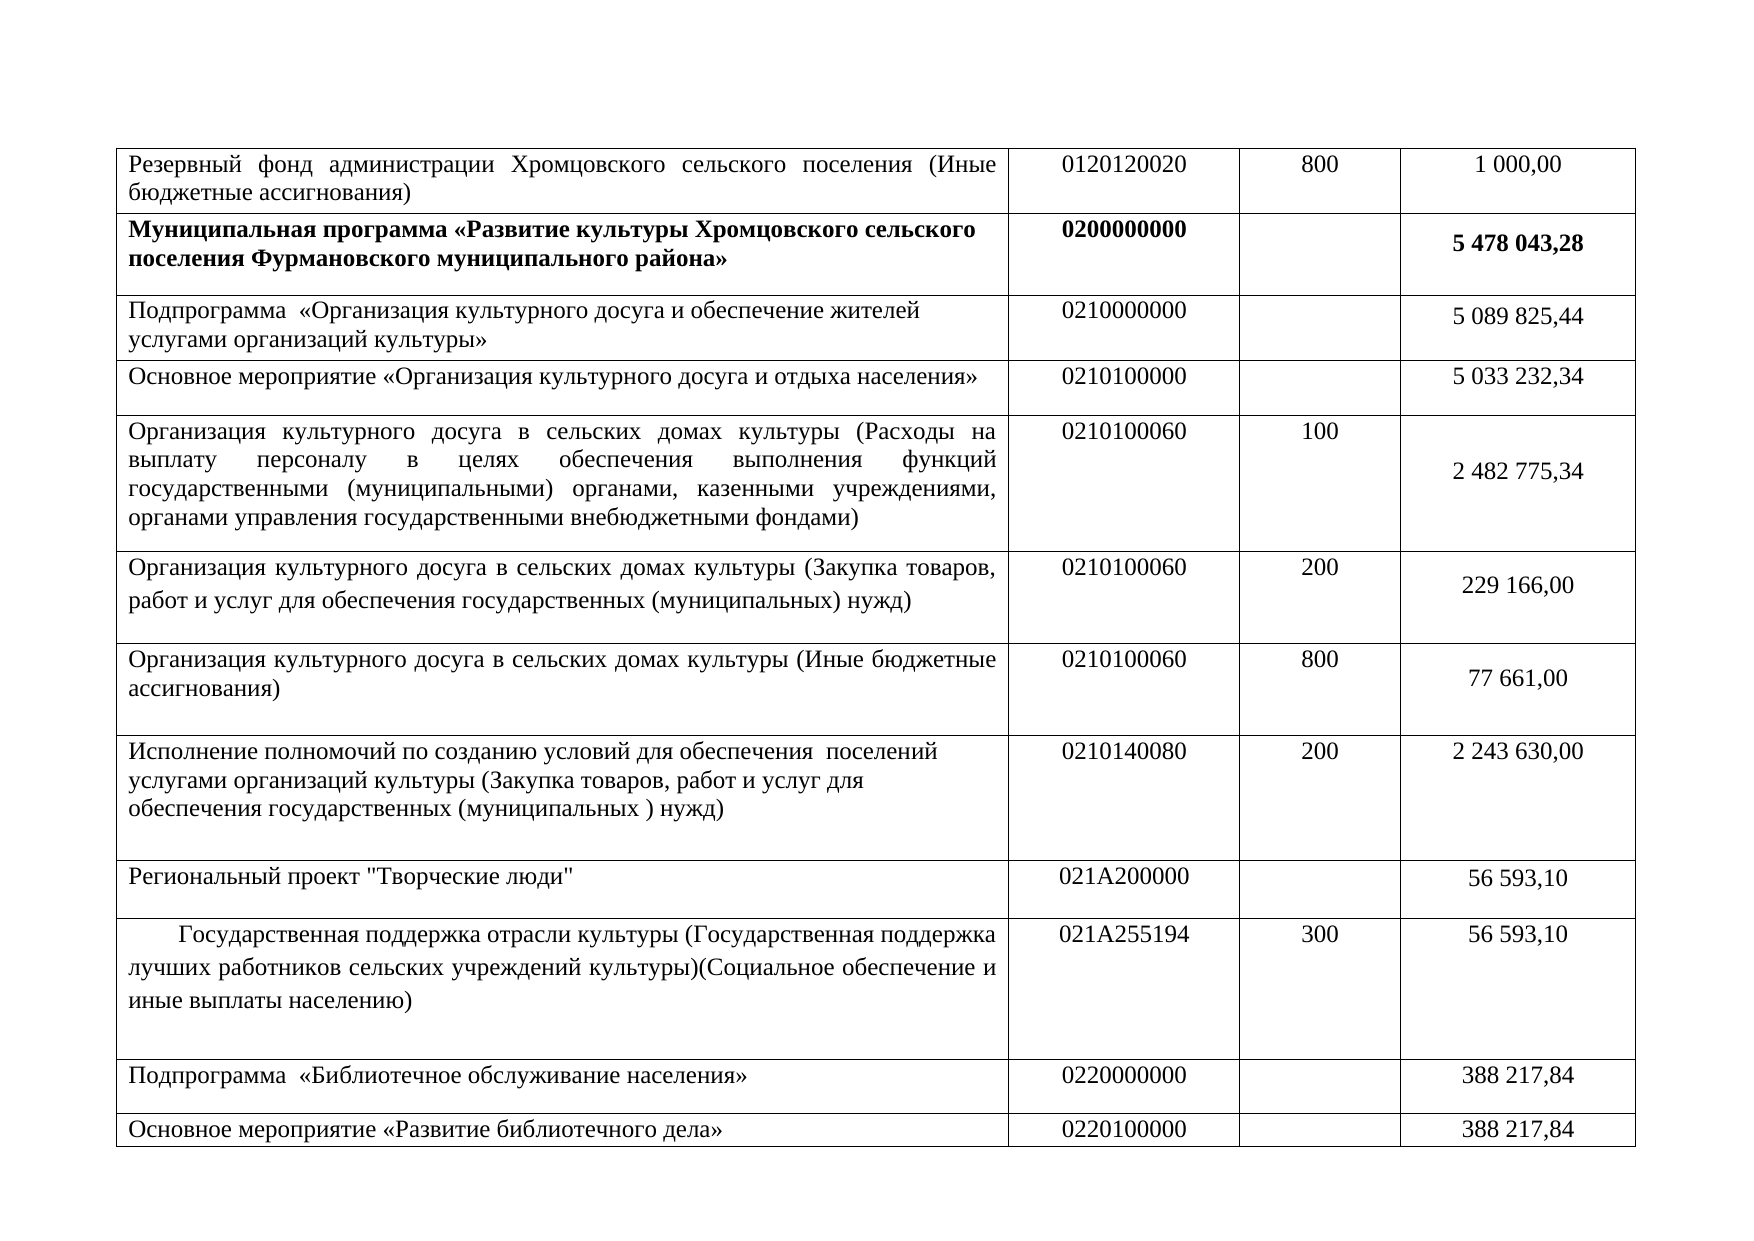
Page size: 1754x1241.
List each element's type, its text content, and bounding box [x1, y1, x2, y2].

table_cell Муниципальная программа «Развитие культуры Хромцовского сельского поселения Фурмановского муниципального района» [117, 214, 1008, 294]
table_cell 0120120020 [1009, 149, 1239, 213]
table_cell Основное мероприятие «Организация культурного досуга и отдыха населения» [117, 361, 1008, 415]
table_cell Государственная поддержка отрасли культуры (Государственная поддержка лучших работников сельских учреждений культуры)(Социальное обеспечение и иные выплаты населению) [117, 919, 1008, 1059]
table_cell [1240, 361, 1400, 415]
table_cell 300 [1240, 919, 1400, 1059]
table_cell 1 000,00 [1401, 149, 1635, 213]
table_cell 200 [1240, 552, 1400, 643]
table_cell 2 482 775,34 [1401, 416, 1635, 551]
table_cell 5 033 232,34 [1401, 361, 1635, 415]
table_cell 0210100000 [1009, 361, 1239, 415]
table_cell 0210140080 [1009, 736, 1239, 860]
table_cell 0220100000 [1009, 1114, 1239, 1146]
table_cell 0210100060 [1009, 416, 1239, 551]
table_cell 0210100060 [1009, 644, 1239, 735]
table_cell 021А200000 [1009, 861, 1239, 918]
table_cell [1240, 296, 1400, 360]
table_cell 200 [1240, 736, 1400, 860]
table_cell 77 661,00 [1401, 644, 1635, 735]
table_cell [1240, 1114, 1400, 1146]
table_cell 5 478 043,28 [1401, 214, 1635, 294]
table_cell 56 593,10 [1401, 919, 1635, 1059]
table_cell Подпрограмма «Организация культурного досуга и обеспечение жителей услугами организаций культуры» [117, 296, 1008, 360]
table_cell 56 593,10 [1401, 861, 1635, 918]
table_cell 0200000000 [1009, 214, 1239, 294]
table_cell Исполнение полномочий по созданию условий для обеспечения поселений услугами организаций культуры (Закупка товаров, работ и услуг для обеспечения государственных (муниципальных ) нужд) [117, 736, 1008, 860]
table_cell 388 217,84 [1401, 1060, 1635, 1113]
table_cell 0210100060 [1009, 552, 1239, 643]
table_cell Организация культурного досуга в сельских домах культуры (Расходы на выплату персоналу в целях обеспечения выполнения функций государственными (муниципальными) органами, казенными учреждениями, органами управления государственными внебюджетными фондами) [117, 416, 1008, 551]
table_cell 800 [1240, 644, 1400, 735]
table_cell Основное мероприятие «Развитие библиотечного дела» [117, 1114, 1008, 1146]
table_cell Подпрограмма «Библиотечное обслуживание населения» [117, 1060, 1008, 1113]
table_cell Организация культурного досуга в сельских домах культуры (Закупка товаров, работ и услуг для обеспечения государственных (муниципальных) нужд) [117, 552, 1008, 643]
table_cell 100 [1240, 416, 1400, 551]
table_cell [1240, 861, 1400, 918]
table_cell 5 089 825,44 [1401, 296, 1635, 360]
table_cell [1240, 214, 1400, 294]
table_cell 021А255194 [1009, 919, 1239, 1059]
table_cell 800 [1240, 149, 1400, 213]
table_cell [1240, 1060, 1400, 1113]
table_cell Резервный фонд администрации Хромцовского сельского поселения (Иные бюджетные ассигнования) [117, 149, 1008, 213]
table_cell Региональный проект "Творческие люди" [117, 861, 1008, 918]
table_cell 388 217,84 [1401, 1114, 1635, 1146]
table_cell 0210000000 [1009, 296, 1239, 360]
table_cell Организация культурного досуга в сельских домах культуры (Иные бюджетные ассигнования) [117, 644, 1008, 735]
table_cell 0220000000 [1009, 1060, 1239, 1113]
table_cell 2 243 630,00 [1401, 736, 1635, 860]
table_cell 229 166,00 [1401, 552, 1635, 643]
